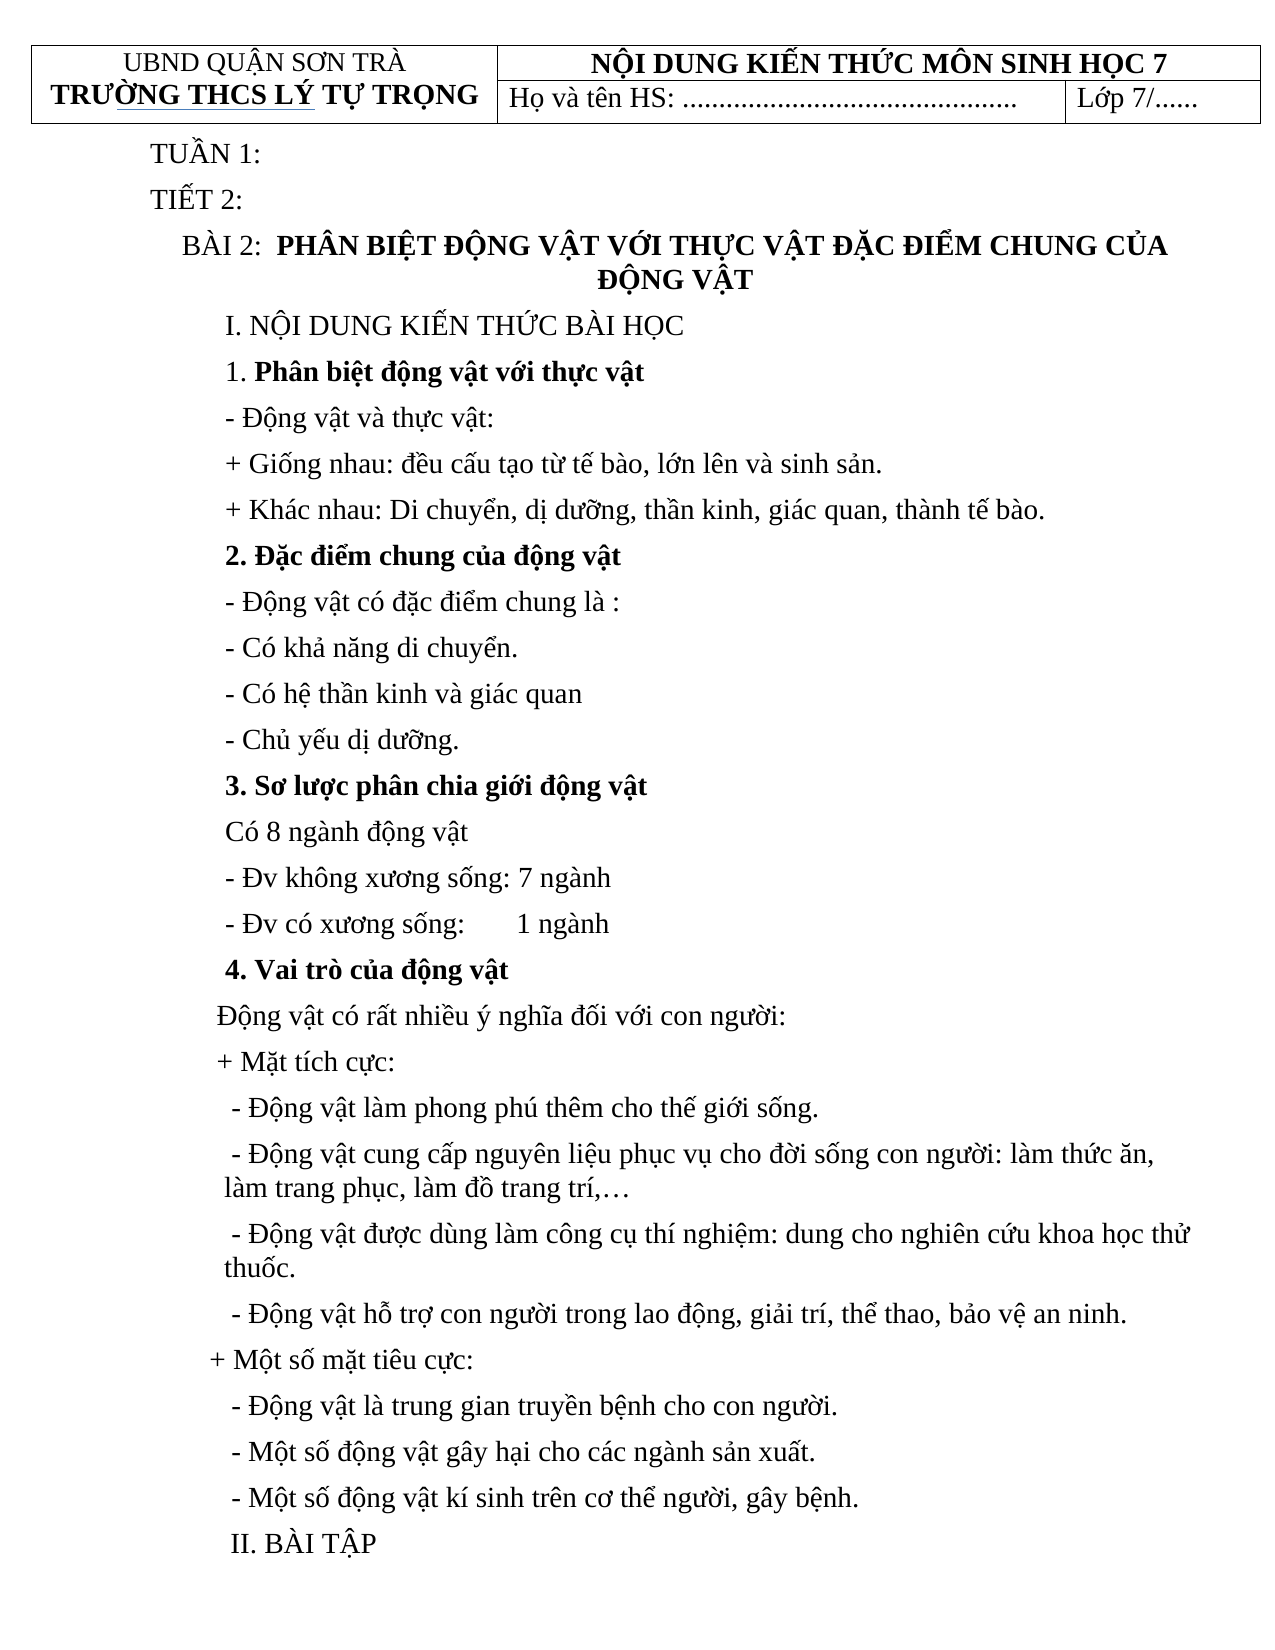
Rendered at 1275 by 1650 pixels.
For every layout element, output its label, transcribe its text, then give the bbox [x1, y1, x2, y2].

text + Giống nhau: đều cấu tạo từ tế bào, lớn lên và sinh sản. [150, 446, 1200, 479]
text II. BÀI TẬP [150, 1526, 1200, 1559]
text - Đv có xương sống: 1 ngành [150, 906, 1200, 940]
text - Động vật làm phong phú thêm cho thế giới sống. [209, 1091, 1200, 1124]
text - Một số động vật kí sinh trên cơ thể người, gây bệnh. [150, 1480, 1200, 1513]
text - Động vật được dùng làm công cụ thí nghiệm: dung cho nghiên cứu khoa học thử thuốc. [209, 1216, 1200, 1283]
text - Một số động vật gây hại cho các ngành sản xuất. [150, 1434, 1200, 1467]
text - Động vật và thực vật: [150, 400, 1200, 433]
text 4. Vai trò của động vật [150, 952, 1200, 986]
text - Có khả năng di chuyển. [224, 630, 1200, 664]
table_header UBND QUẬN SƠN TRÀ TRƯỜNG THCS LÝ TỰ TRỌNG [32, 46, 497, 123]
text + Mặt tích cực: [209, 1044, 1200, 1078]
text Động vật có rất nhiều ý nghĩa đối với con người: [209, 998, 1200, 1032]
text 1. Phân biệt động vật với thực vật [150, 354, 1200, 387]
text TUẦN 1: [150, 136, 1200, 170]
table_header NỘI DUNG KIẾN THỨC MÔN SINH HỌC 7 [498, 46, 1260, 79]
text 3. Sơ lược phân chia giới động vật [150, 768, 1200, 802]
text - Động vật có đặc điểm chung là : [224, 584, 1200, 618]
text - Động vật là trung gian truyền bệnh cho con người. [150, 1388, 1200, 1421]
text - Đv không xương sống: 7 ngành [150, 860, 1200, 894]
text 2. Đặc điểm chung của động vật [150, 538, 1200, 572]
text - Động vật hỗ trợ con người trong lao động, giải trí, thể thao, bảo vệ an ninh. [209, 1296, 1200, 1329]
text - Chủ yếu dị dưỡng. [224, 722, 1200, 756]
text I. NỘI DUNG KIẾN THỨC BÀI HỌC [150, 308, 1200, 341]
text + Khác nhau: Di chuyển, dị dưỡng, thần kinh, giác quan, thành tế bào. [150, 492, 1200, 526]
text TIẾT 2: [150, 182, 1200, 216]
text Có 8 ngành động vật [150, 814, 1200, 848]
table_cell Lớp 7/...... [1066, 81, 1260, 123]
text BÀI 2: PHÂN BIỆT ĐỘNG VẬT VỚI THỰC VẬT ĐẶC ĐIỂM CHUNG CỦA ĐỘNG VẬT [150, 228, 1200, 295]
text - Có hệ thần kinh và giác quan [224, 676, 1200, 710]
text - Động vật cung cấp nguyên liệu phục vụ cho đời sống con người: làm thức ăn, làm trang phục, làm đồ trang trí,… [209, 1137, 1200, 1204]
table_cell Họ và tên HS: .............................................. [498, 81, 1065, 123]
text + Một số mặt tiêu cực: [150, 1342, 1200, 1375]
